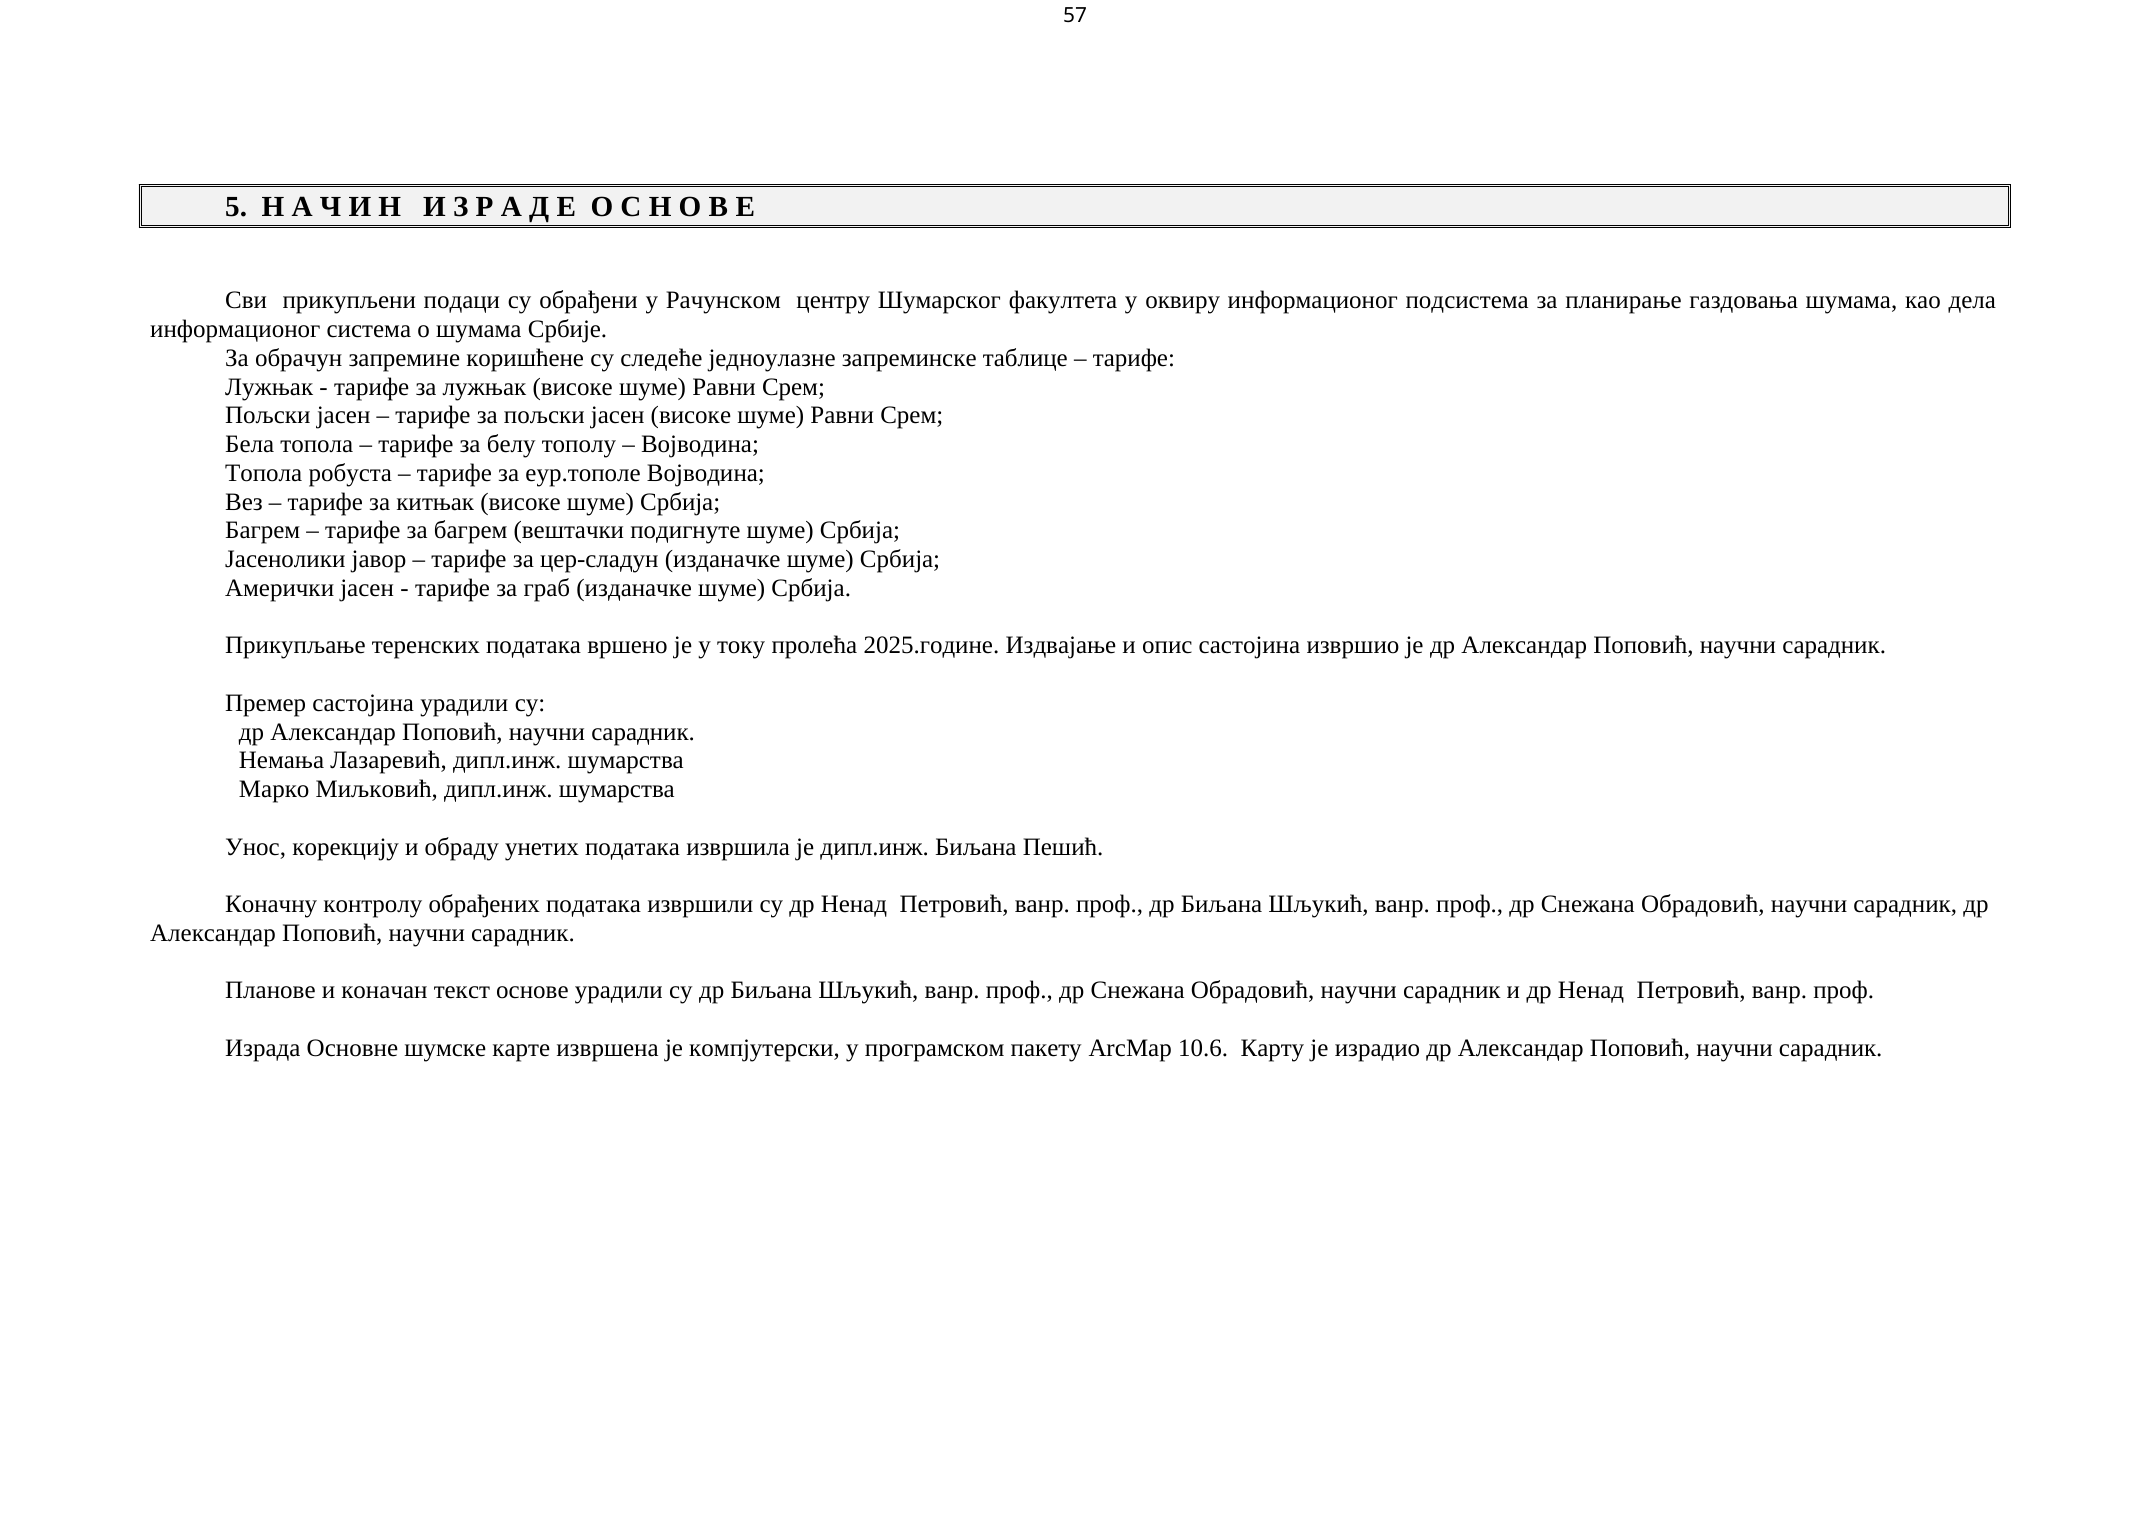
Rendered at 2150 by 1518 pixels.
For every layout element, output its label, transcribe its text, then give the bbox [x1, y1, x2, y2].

text Багрем – тарифе за багрем (вештачки подигнуте шуме) Србија; [150, 516, 1999, 544]
text Пољски јасен – тарифе за пољски јасен (високе шуме) Равни Срем; [150, 401, 1999, 429]
text Вез – тарифе за китњак (високе шуме) Србија; [150, 487, 1999, 516]
text Јасенолики јавор – тарифе за цер-сладун (изданачке шуме) Србија; [150, 544, 1999, 573]
text Бела топола – тарифе за белу тополу – Војводина; [150, 429, 1999, 458]
text Немања Лазаревић, дипл.инж. шумарства [150, 746, 1999, 774]
text Лужњак - тарифе за лужњак (високе шуме) Равни Срем; [150, 372, 1999, 401]
text Унос, корекцију и обраду унетих података извршила је дипл.инж. Биљана Пешић. [150, 832, 1999, 861]
text Прикупљање теренских података вршено је у току пролећа 2025.године. Издвајање и опис састојина извршио је др Александар Поповић, научни сарадник. [150, 631, 1999, 659]
text За обрачун запремине коришћене су следеће једноулазне запреминске таблице – тарифе: [150, 343, 1999, 372]
text Коначну контролу обрађених података извршили су др Ненад Петровић, ванр. проф., др Биљана Шљукић, ванр. проф., др Снежана Обрадовић, научни сарадник, др Александар Поповић, научни сарадник. [150, 889, 1999, 947]
text Планове и коначан текст основе урадили су др Биљана Шљукић, ванр. проф., др Снежана Обрадовић, научни сарадник и др Ненад Петровић, ванр. проф. [150, 976, 1999, 1004]
text Топола робуста – тарифе за еур.тополе Војводина; [150, 458, 1999, 487]
text Израда Основне шумске карте извршена је компјутерски, у програмском пакету ArcMap 10.6. Карту је израдио др Александар Поповић, научни сарадник. [150, 1033, 1999, 1062]
text Премер састојина урадили су: [150, 688, 1999, 717]
text др Александар Поповић, научни сарадник. [150, 717, 1999, 746]
text Сви прикупљени подаци су обрађени у Рачунском центру Шумарског факултета у оквиру информационог подсистема за планирање газдовања шумама, као дела информационог система о шумама Србије. [150, 286, 1999, 343]
text Марко Миљковић, дипл.инж. шумарства [150, 774, 1999, 803]
text 5. Н А Ч И Н И З Р А Д Е О С Н О В Е [142, 187, 2008, 225]
text Амерички јасен - тарифе за граб (изданачке шуме) Србија. [150, 573, 1999, 602]
